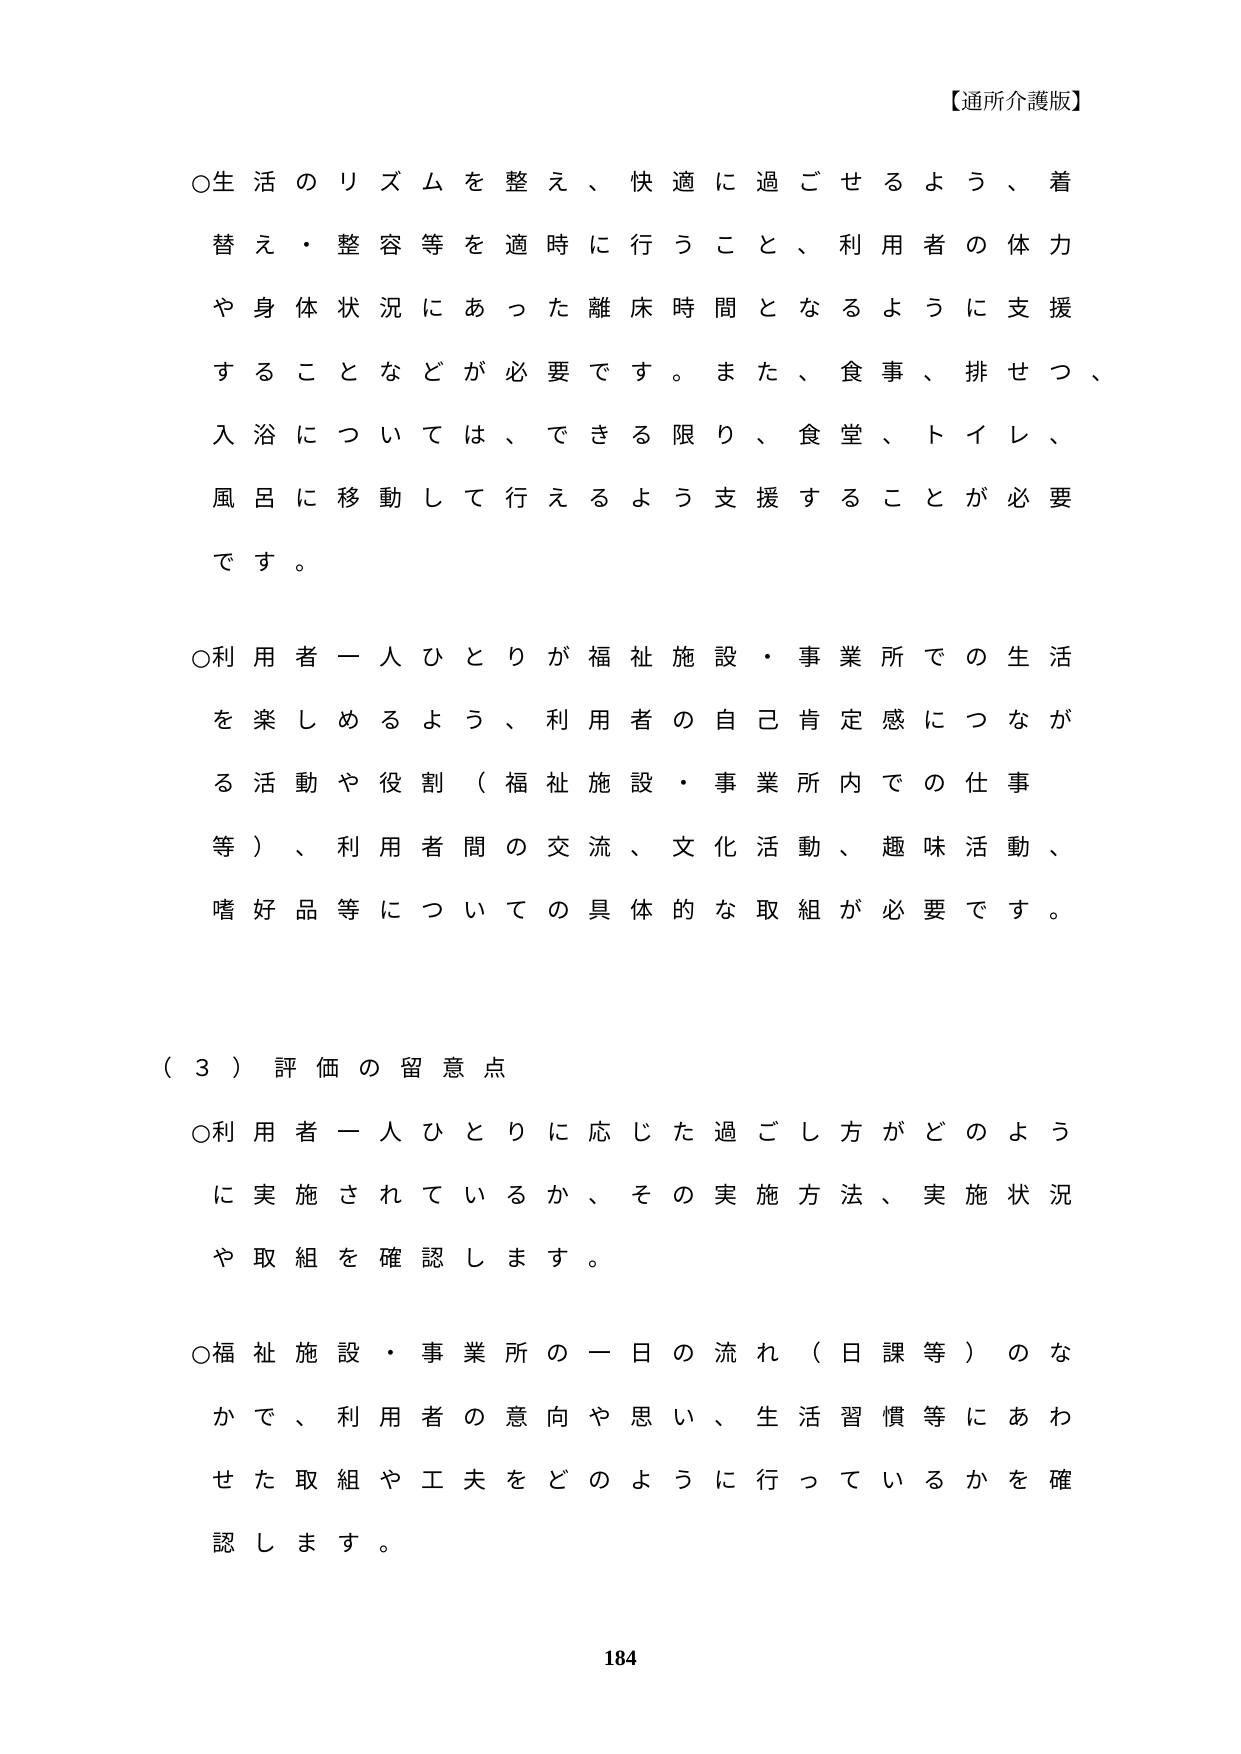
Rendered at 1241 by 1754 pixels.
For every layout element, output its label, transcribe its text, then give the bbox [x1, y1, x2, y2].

text （３）評価の留意点 [149, 1035, 1091, 1099]
text ○利用者一人ひとりが福祉施設・事業所での生活を楽しめるよう、利用者の自己肯定感につながる活動や役割（福祉施設・事業所内での仕事等）、利用者間の交流、文化活動、趣味活動、嗜好品等についての具体的な取組が必要です。 [170, 624, 1091, 940]
text ○福祉施設・事業所の一日の流れ（日課等）のなかで、利用者の意向や思い、生活習慣等にあわせた取組や工夫をどのように行っているかを確認します。 [170, 1320, 1091, 1574]
text ○利用者一人ひとりに応じた過ごし方がどのように実施されているか、その実施方法、実施状況や取組を確認します。 [170, 1099, 1091, 1289]
text ○生活のリズムを整え、快適に過ごせるよう、着替え・整容等を適時に行うこと、利用者の体力や身体状況にあった離床時間となるように支援することなどが必要です。また、食事、排せつ、入浴については、できる限り、食堂、トイレ、風呂に移動して行えるよう支援することが必要です。 [170, 149, 1091, 592]
